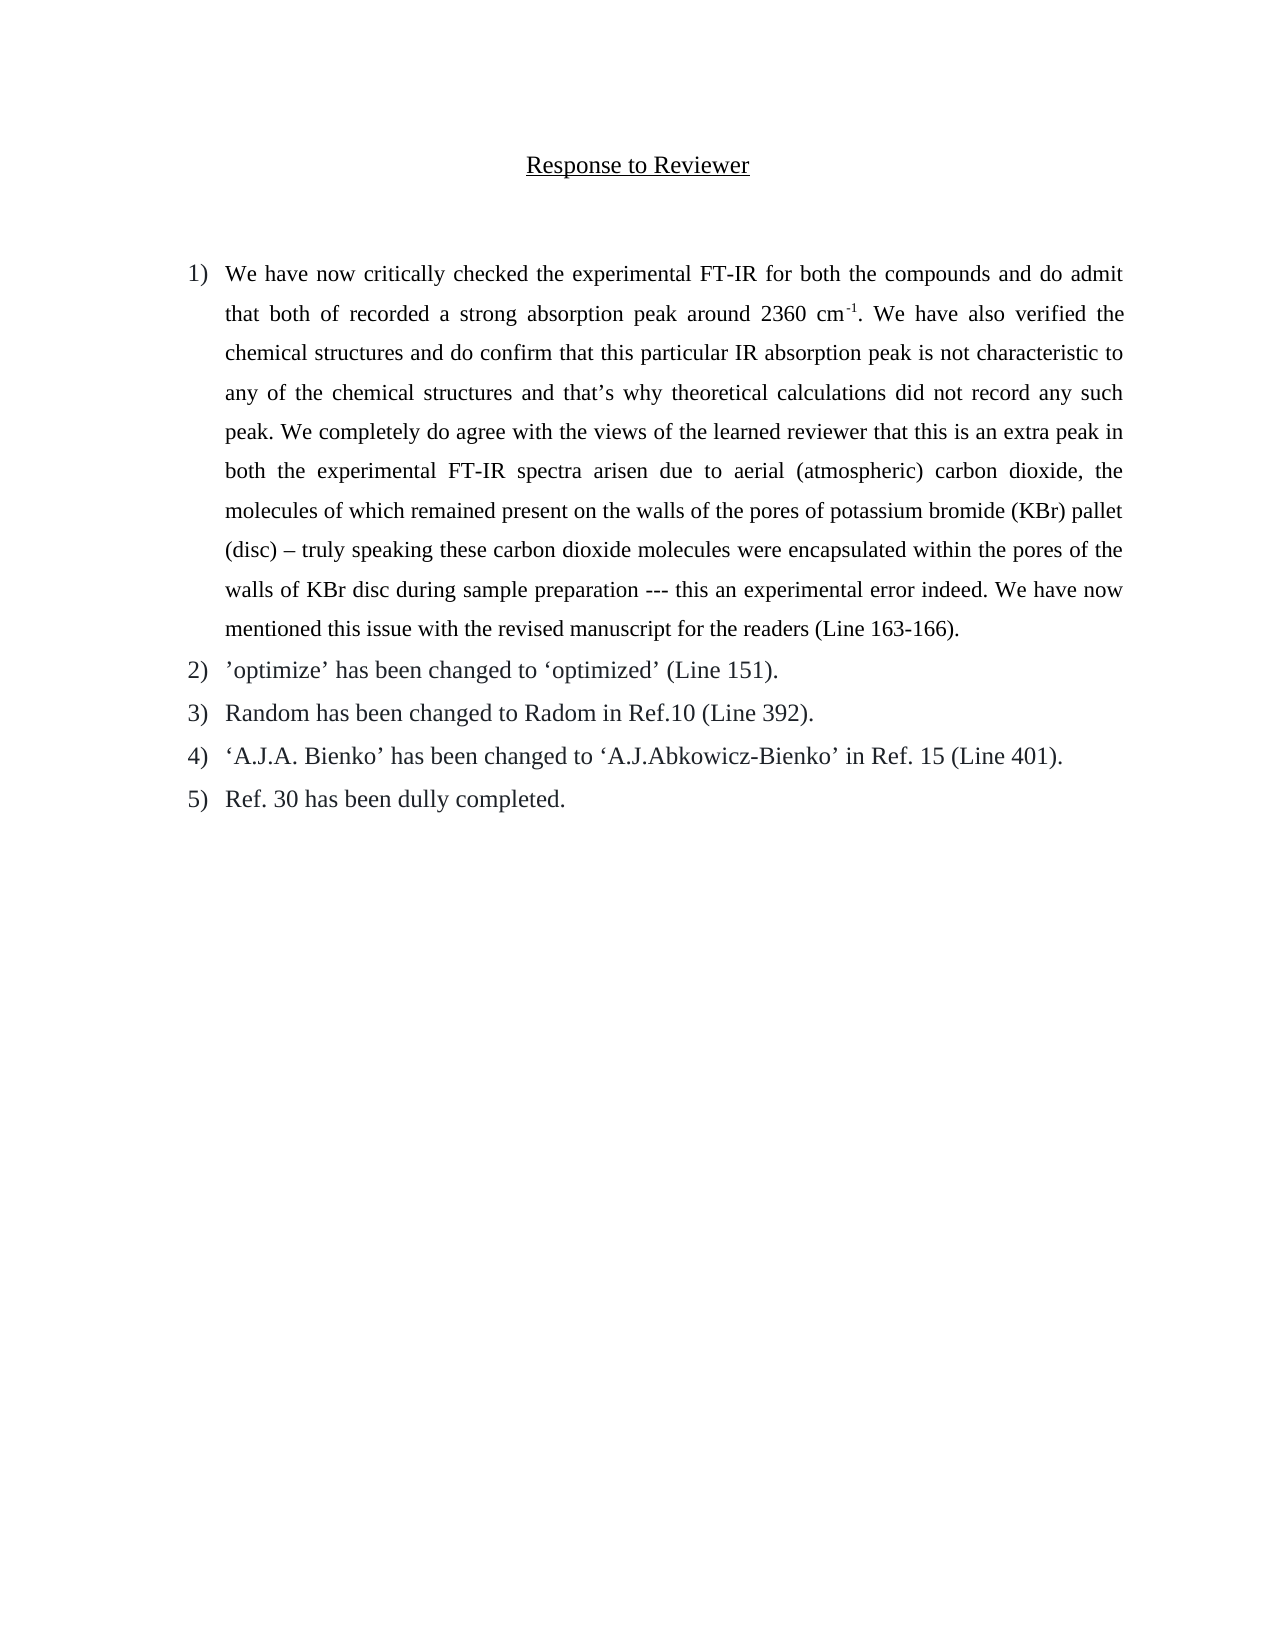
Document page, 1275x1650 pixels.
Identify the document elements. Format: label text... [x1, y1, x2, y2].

list Random has been changed to Radom in Ref.10 (Line 392). [187, 698, 1125, 727]
list ’optimize’ has been changed to ‘optimized’ (Line 151). [187, 655, 1125, 684]
list ‘A.J.A. Bienko’ has been changed to ‘A.J.Abkowicz-Bienko’ in Ref. 15 (Line 401). [187, 741, 1125, 770]
text Response to Reviewer [150, 150, 1125, 179]
list We have now critically checked the experimental FT-IR for both the compounds and do admit that both of recorded a strong absorption peak around 2360 cm-1. We have also verified the chemical structures and do confirm that this particular IR absorption peak is not characteristic to any of the chemical structures and that’s why theoretical calculations did not record any such peak. We completely do agree with the views of the learned reviewer that this is an extra peak in both the experimental FT-IR spectra arisen due to aerial (atmospheric) carbon dioxide, the molecules of which remained present on the walls of the pores of potassium bromide (KBr) pallet (disc) – truly speaking these carbon dioxide molecules were encapsulated within the pores of the walls of KBr disc during sample preparation --- this an experimental error indeed. We have now mentioned this issue with the revised manuscript for the readers (Line 163-166). [187, 258, 1125, 642]
list Ref. 30 has been dully completed. [187, 784, 1125, 813]
